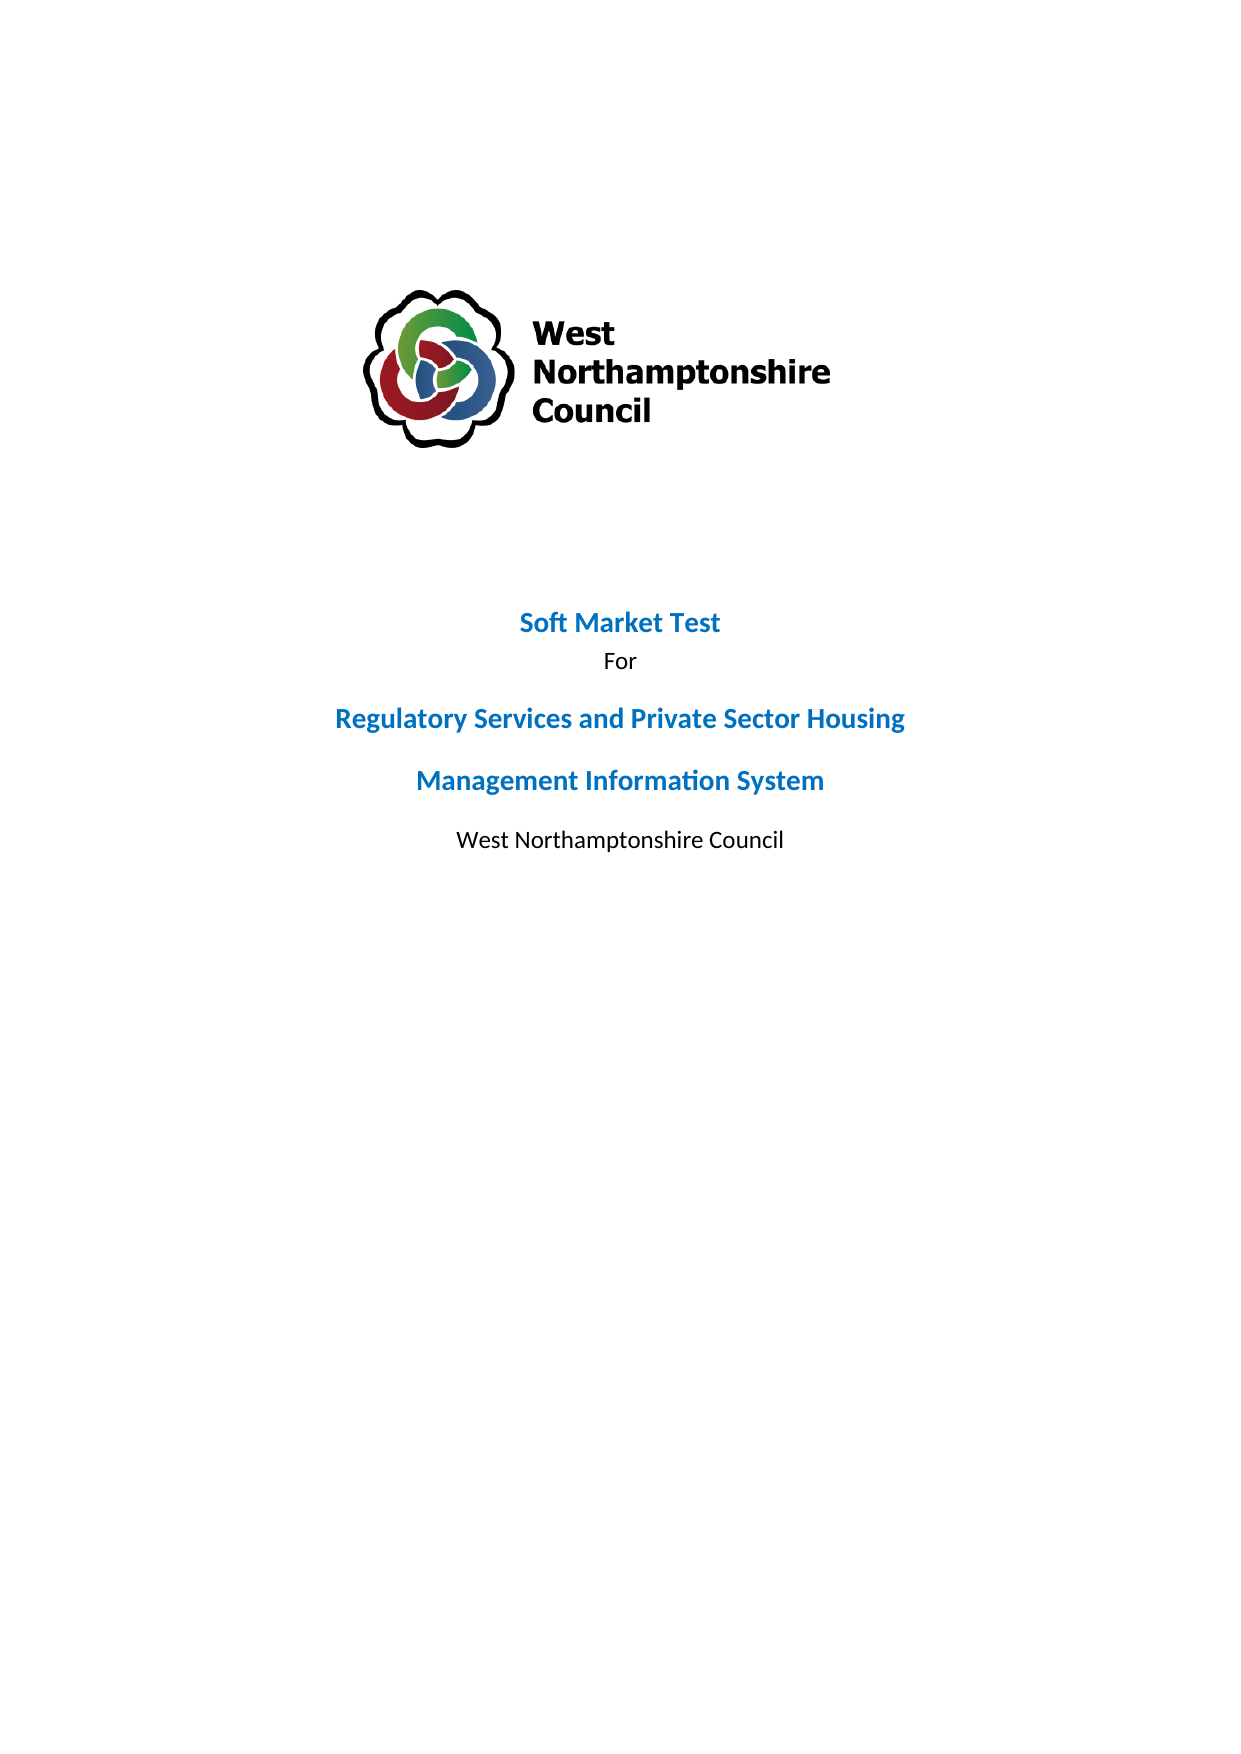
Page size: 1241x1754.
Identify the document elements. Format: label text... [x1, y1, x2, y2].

text For [150, 645, 1090, 675]
text Regulatory Services and Private Sector Housing [150, 701, 1090, 736]
picture [338, 290, 903, 458]
subtitle Soft Market Test [150, 604, 1090, 639]
text Management Information System [150, 762, 1090, 798]
text West Northamptonshire Council [150, 824, 1090, 855]
